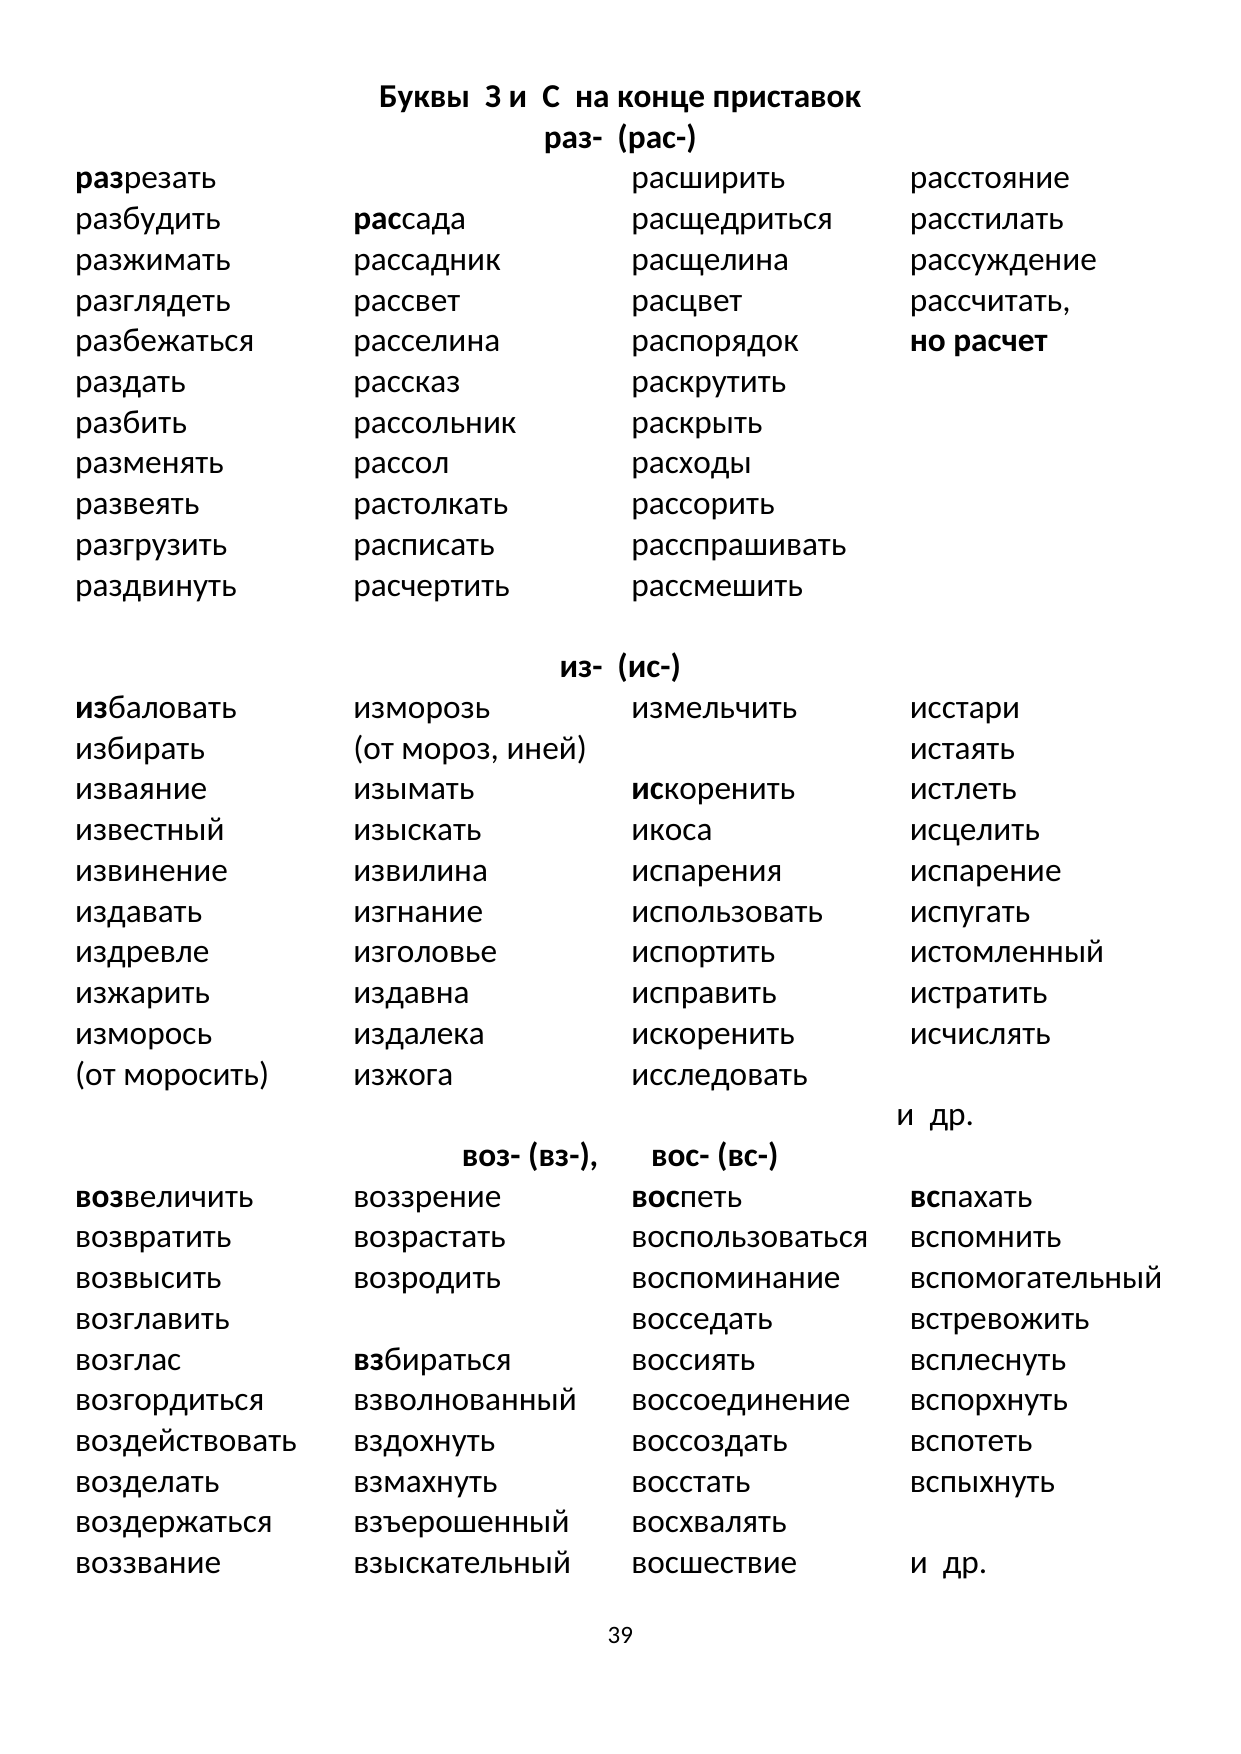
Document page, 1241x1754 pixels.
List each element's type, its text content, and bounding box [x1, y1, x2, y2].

text раз- (рас-) [75, 116, 1165, 156]
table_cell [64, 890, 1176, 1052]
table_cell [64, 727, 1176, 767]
text воз- (вз-), вос- (вс-) [75, 1134, 1165, 1175]
text и др. [75, 1093, 1165, 1134]
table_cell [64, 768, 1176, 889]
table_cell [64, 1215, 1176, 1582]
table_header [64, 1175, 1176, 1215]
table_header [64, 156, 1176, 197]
text из- (ис-) [75, 645, 1165, 686]
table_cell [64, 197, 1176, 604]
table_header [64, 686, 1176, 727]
text Буквы З и С на конце приставок [75, 75, 1165, 116]
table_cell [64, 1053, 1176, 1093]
